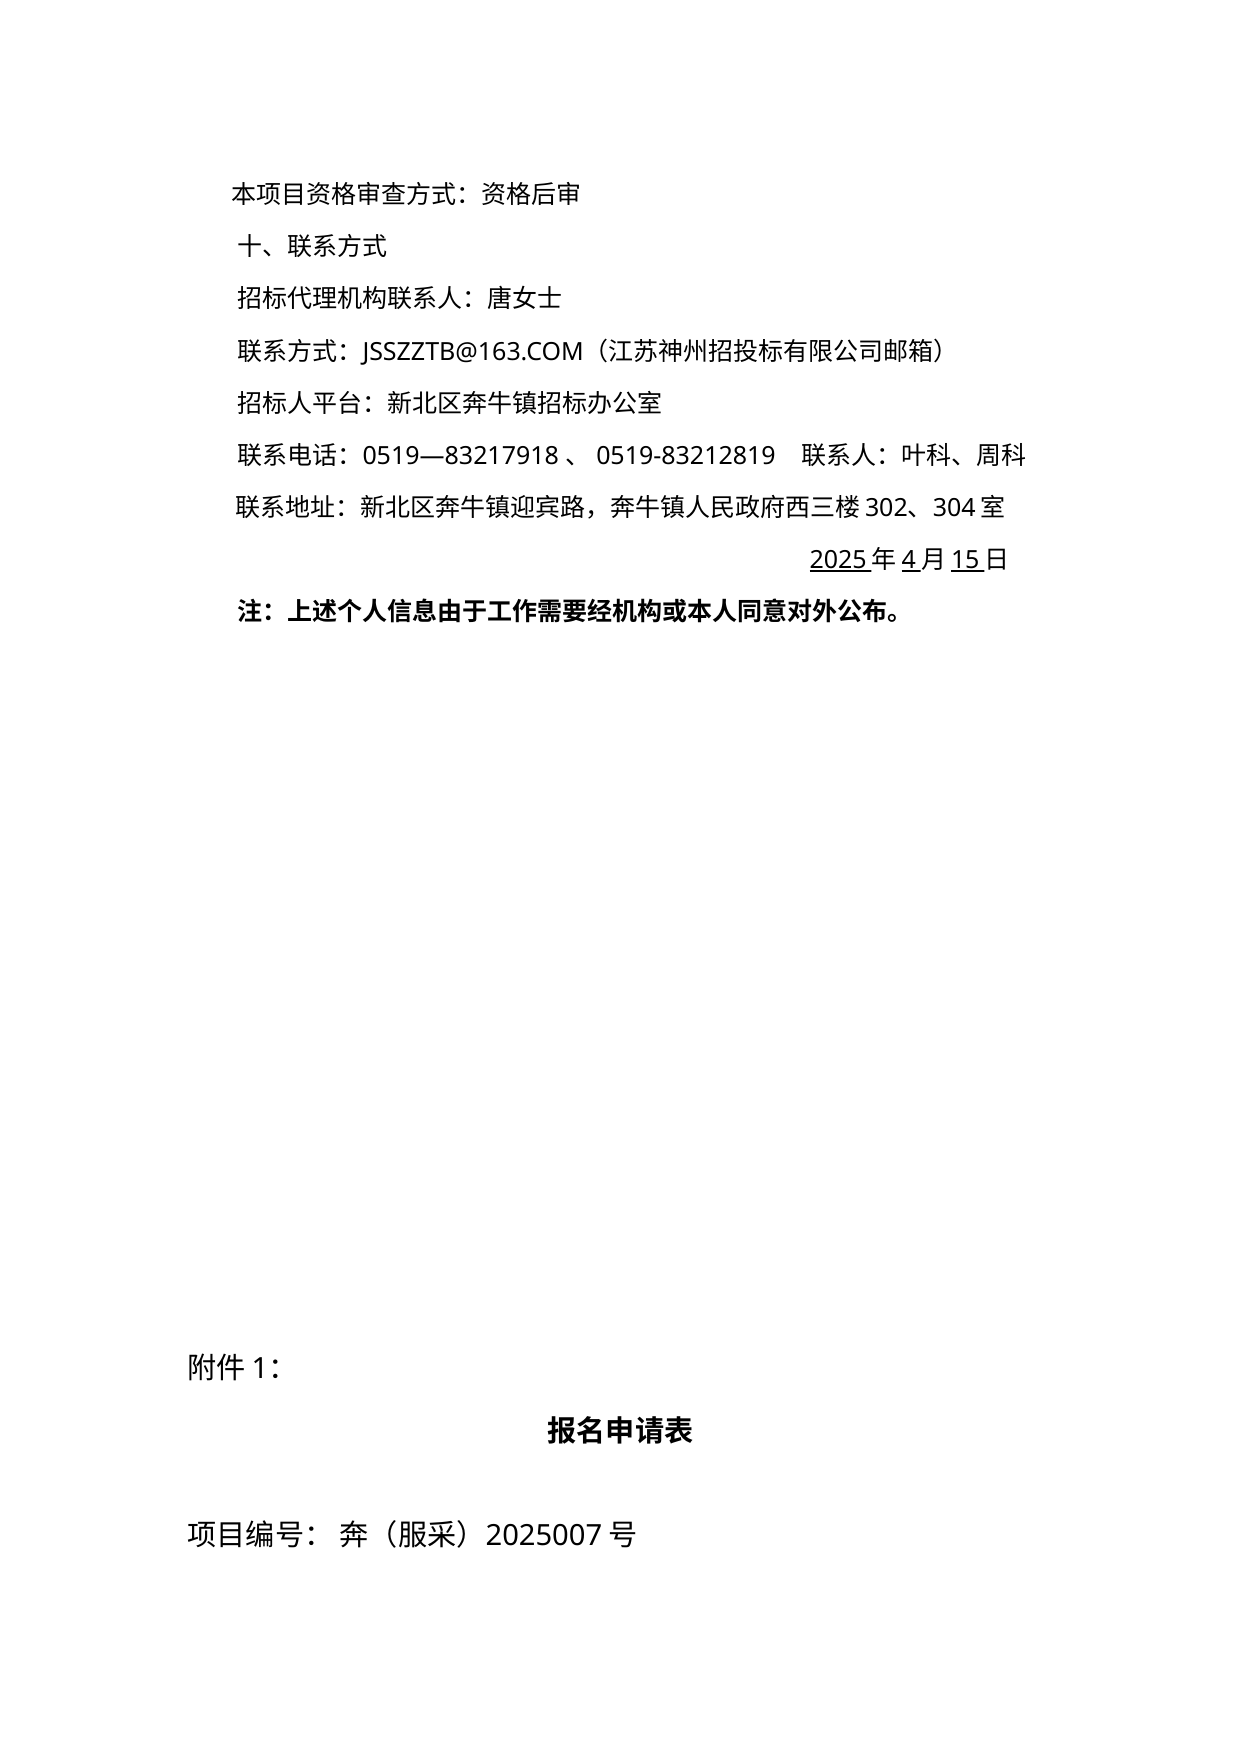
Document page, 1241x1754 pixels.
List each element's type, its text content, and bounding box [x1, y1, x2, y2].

text 附件1： [187, 1344, 1053, 1387]
text 本项目资格审查方式：资格后审 [231, 162, 1053, 214]
text 联系地址：新北区奔牛镇迎宾路，奔牛镇人民政府西三楼302、304室 [187, 474, 1053, 527]
text 招标人平台：新北区奔牛镇招标办公室 [187, 370, 1053, 422]
text 十、联系方式 [187, 214, 1053, 266]
text 注：上述个人信息由于工作需要经机构或本人同意对外公布。 [187, 579, 1053, 631]
text 报名申请表 [187, 1408, 1053, 1450]
text 联系方式：JSSZZTB@163.COM（江苏神州招投标有限公司邮箱） [187, 318, 1053, 370]
text 2025年4月15日 [187, 527, 1009, 579]
text 项目编号： 奔（服采）2025007号 [187, 1500, 1053, 1565]
text 招标代理机构联系人：唐女士 [187, 266, 1053, 318]
text 联系电话：0519—83217918 、 0519-83212819 联系人：叶科、周科 [187, 422, 1053, 474]
